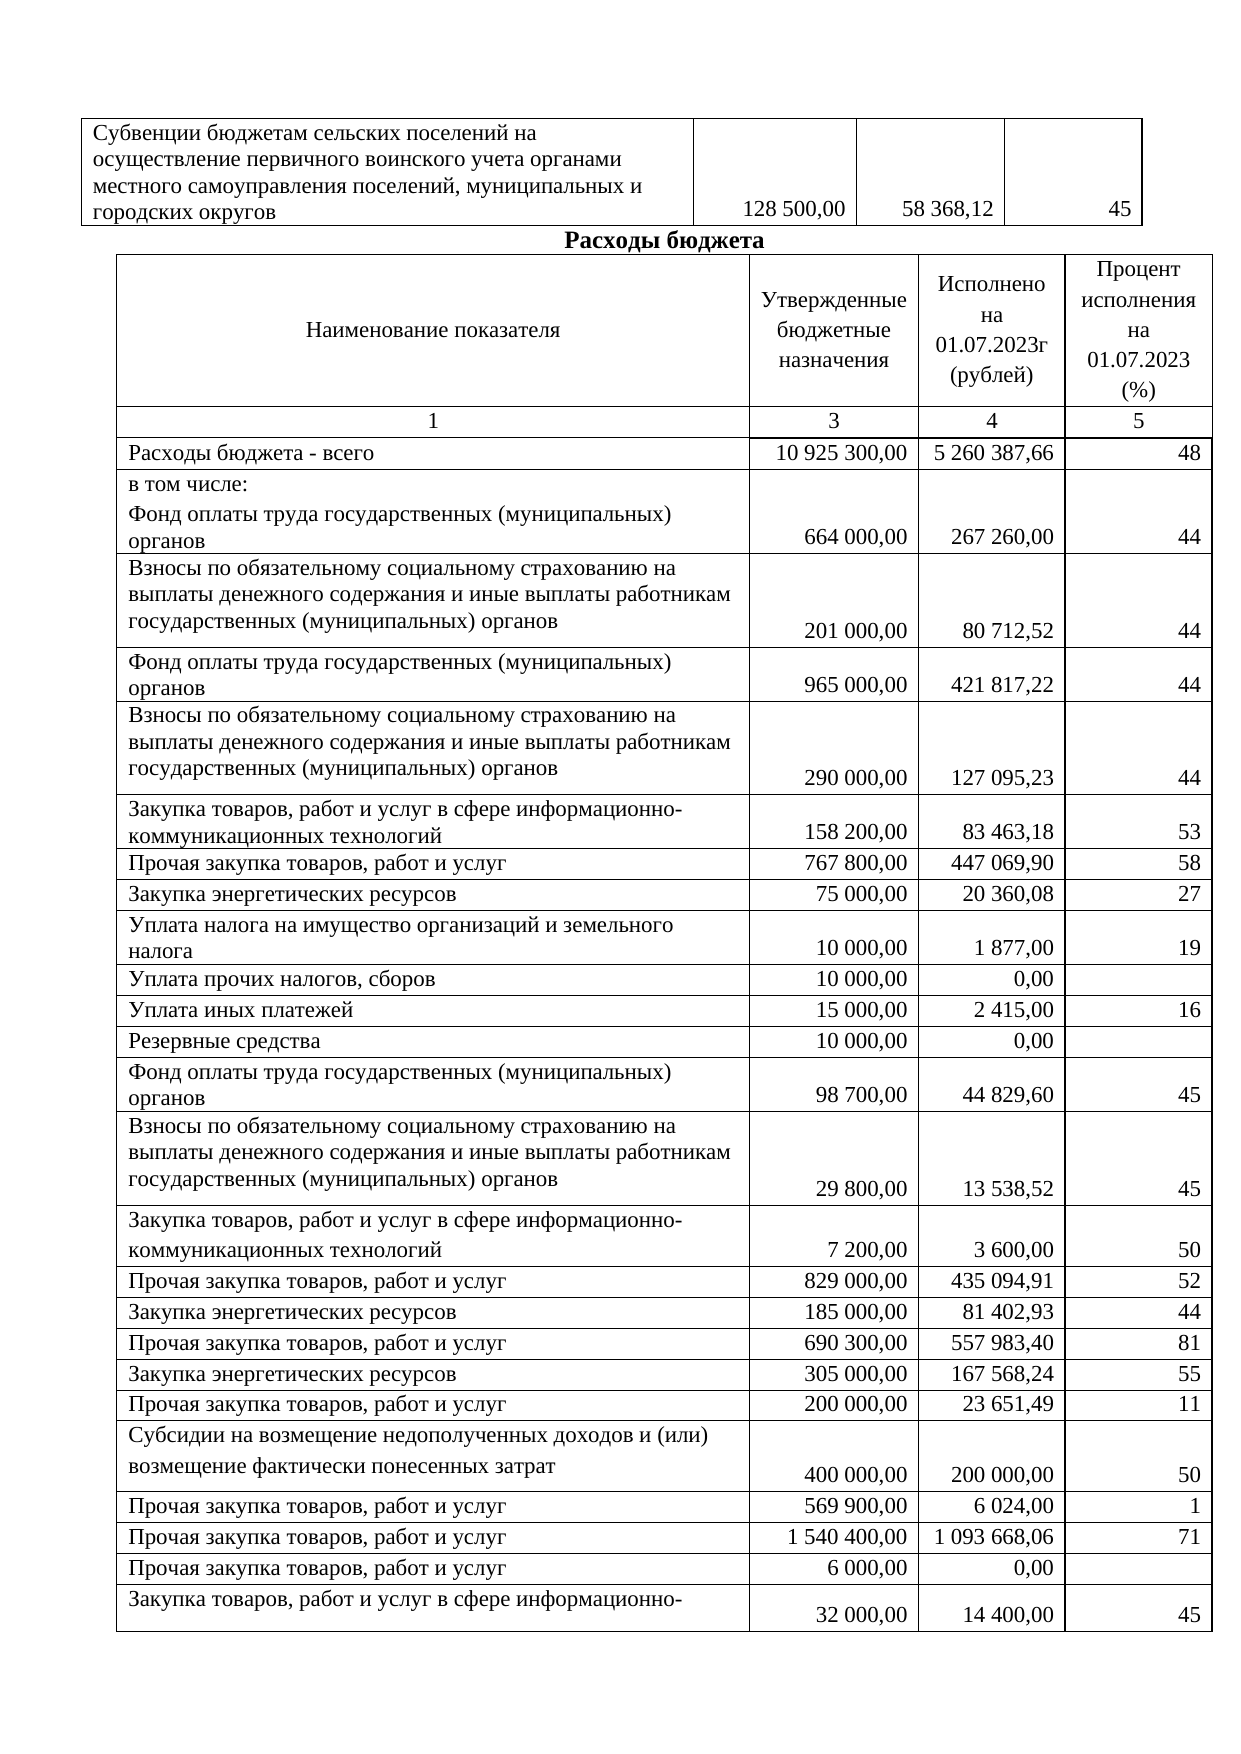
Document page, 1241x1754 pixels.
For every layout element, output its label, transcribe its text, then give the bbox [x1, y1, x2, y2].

table_cell 58 368,12 [857, 119, 1004, 224]
table_cell 201 000,00 [750, 554, 918, 647]
table_cell 7 200,00 [750, 1206, 918, 1266]
table_cell Закупка товаров, работ и услуг в сфере информационно-коммуникационных технологий [117, 795, 749, 848]
table_cell Закупка энергетических ресурсов [117, 1360, 749, 1389]
table_header Наименование показателя [117, 255, 749, 406]
table_cell 185 000,00 [750, 1298, 918, 1328]
table_cell 829 000,00 [750, 1267, 918, 1297]
table_cell Субвенции бюджетам сельских поселений на осуществление первичного воинского учета органами местного самоуправления поселений, муниципальных и городских округов [82, 119, 693, 224]
table_cell 45 [1066, 1585, 1211, 1631]
table_cell [919, 470, 1064, 500]
table_cell 569 900,00 [750, 1492, 918, 1522]
table_cell 128 500,00 [694, 119, 856, 224]
table_cell 50 [1066, 1206, 1211, 1266]
table_cell 1 [1066, 1492, 1211, 1522]
table_cell 44 [1066, 648, 1211, 701]
table_cell 48 [1066, 439, 1211, 469]
table_cell 6 024,00 [919, 1492, 1064, 1522]
table_cell Взносы по обязательному социальному страхованию на выплаты денежного содержания и иные выплаты работникам государственных (муниципальных) органов [117, 554, 749, 647]
table_cell 0,00 [919, 1554, 1064, 1584]
table_cell 557 983,40 [919, 1329, 1064, 1358]
table_cell 45 [1005, 119, 1141, 224]
table_cell 45 [1066, 1058, 1211, 1111]
table_cell 3 600,00 [919, 1206, 1064, 1266]
table_cell 50 [1066, 1421, 1211, 1491]
table_cell 80 712,52 [919, 554, 1064, 647]
table_cell Взносы по обязательному социальному страхованию на выплаты денежного содержания и иные выплаты работникам государственных (муниципальных) органов [117, 1112, 749, 1204]
table_header Процент исполнения на 01.07.2023 (%) [1066, 255, 1212, 406]
table_cell Субсидии на возмещение недополученных доходов и (или) возмещение фактически понесенных затрат [117, 1421, 749, 1491]
table_cell Прочая закупка товаров, работ и услуг [117, 1329, 749, 1358]
table_cell 0,00 [919, 1027, 1064, 1057]
table_cell 71 [1066, 1523, 1211, 1553]
table_cell 1 093 668,06 [919, 1523, 1064, 1553]
table_header Исполнено на 01.07.2023г (рублей) [919, 255, 1064, 406]
table_cell 29 800,00 [750, 1112, 918, 1204]
table_cell 127 095,23 [919, 702, 1064, 794]
table_cell 52 [1066, 1267, 1211, 1297]
table_cell Прочая закупка товаров, работ и услуг [117, 1492, 749, 1522]
table_cell 421 817,22 [919, 648, 1064, 701]
table_cell 0,00 [919, 965, 1064, 995]
table_cell Уплата прочих налогов, сборов [117, 965, 749, 995]
table_cell Прочая закупка товаров, работ и услуг [117, 1267, 749, 1297]
table_cell 3 [750, 407, 918, 437]
table_cell 44 [1066, 702, 1211, 794]
table_cell Закупка товаров, работ и услуг в сфере информационно-коммуникационных технологий [117, 1206, 749, 1266]
table_cell 32 000,00 [750, 1585, 918, 1631]
table_cell 44 [1066, 500, 1211, 553]
table_cell 158 200,00 [750, 795, 918, 848]
table_cell 19 [1066, 911, 1211, 964]
table_cell [750, 470, 918, 500]
table_cell 53 [1066, 795, 1211, 848]
table_cell [1066, 965, 1211, 995]
table_cell 5 260 387,66 [919, 439, 1064, 469]
table_cell Закупка энергетических ресурсов [117, 1298, 749, 1328]
table_cell 290 000,00 [750, 702, 918, 794]
table_cell 55 [1066, 1360, 1211, 1389]
table_cell в том числе: [117, 470, 749, 500]
table_cell 200 000,00 [919, 1421, 1064, 1491]
table_cell 2 415,00 [919, 996, 1064, 1026]
table_cell 664 000,00 [750, 500, 918, 553]
table_cell 23 651,49 [919, 1391, 1064, 1420]
table_cell 98 700,00 [750, 1058, 918, 1111]
table_cell Прочая закупка товаров, работ и услуг [117, 1391, 749, 1420]
table_cell 44 [1066, 1298, 1211, 1328]
table_cell 10 925 300,00 [750, 439, 918, 469]
table_cell Фонд оплаты труда государственных (муниципальных) органов [117, 500, 749, 553]
table_cell 10 000,00 [750, 911, 918, 964]
table_cell 81 [1066, 1329, 1211, 1358]
table_cell [1066, 1027, 1211, 1057]
table_cell 690 300,00 [750, 1329, 918, 1358]
table_cell 11 [1066, 1391, 1211, 1420]
table_cell Уплата иных платежей [117, 996, 749, 1026]
table_cell 965 000,00 [750, 648, 918, 701]
table_cell Закупка энергетических ресурсов [117, 880, 749, 910]
table_cell 16 [1066, 996, 1211, 1026]
table_cell 400 000,00 [750, 1421, 918, 1491]
table_cell Взносы по обязательному социальному страхованию на выплаты денежного содержания и иные выплаты работникам государственных (муниципальных) органов [117, 702, 749, 794]
text Расходы бюджета [177, 226, 1152, 254]
table_cell 305 000,00 [750, 1360, 918, 1389]
table_cell 4 [919, 407, 1064, 437]
table_cell 1 [117, 407, 749, 437]
table_cell 81 402,93 [919, 1298, 1064, 1328]
table_cell 5 [1066, 407, 1212, 437]
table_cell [117, 1585, 749, 1631]
table_cell Расходы бюджета - всего [117, 438, 749, 469]
table_cell [1066, 1554, 1211, 1584]
table_cell Фонд оплаты труда государственных (муниципальных) органов [117, 648, 749, 701]
table_cell 44 [1066, 554, 1211, 647]
table_header Утвержденные бюджетные назначения [750, 255, 918, 406]
table_cell 200 000,00 [750, 1391, 918, 1420]
table_cell 435 094,91 [919, 1267, 1064, 1297]
table_cell 167 568,24 [919, 1360, 1064, 1389]
table_cell 58 [1066, 849, 1211, 879]
table_cell 44 829,60 [919, 1058, 1064, 1111]
table_cell 1 877,00 [919, 911, 1064, 964]
table_cell 45 [1066, 1112, 1211, 1204]
table_cell Прочая закупка товаров, работ и услуг [117, 1523, 749, 1553]
table_cell 10 000,00 [750, 1027, 918, 1057]
table_cell 83 463,18 [919, 795, 1064, 848]
table_cell 75 000,00 [750, 880, 918, 910]
table_cell 15 000,00 [750, 996, 918, 1026]
table_cell 267 260,00 [919, 500, 1064, 553]
table_cell Уплата налога на имущество организаций и земельного налога [117, 911, 749, 964]
table_cell 10 000,00 [750, 965, 918, 995]
table_cell 447 069,90 [919, 849, 1064, 879]
table_cell Прочая закупка товаров, работ и услуг [117, 849, 749, 879]
table_cell 20 360,08 [919, 880, 1064, 910]
table_cell Прочая закупка товаров, работ и услуг [117, 1554, 749, 1584]
table_cell 13 538,52 [919, 1112, 1064, 1204]
table_cell Резервные средства [117, 1027, 749, 1057]
table_cell 27 [1066, 880, 1211, 910]
table_cell 767 800,00 [750, 849, 918, 879]
table_cell 14 400,00 [919, 1585, 1064, 1631]
table_cell 1 540 400,00 [750, 1523, 918, 1553]
table_cell [1066, 470, 1211, 500]
table_cell 6 000,00 [750, 1554, 918, 1584]
table_cell Фонд оплаты труда государственных (муниципальных) органов [117, 1058, 749, 1111]
